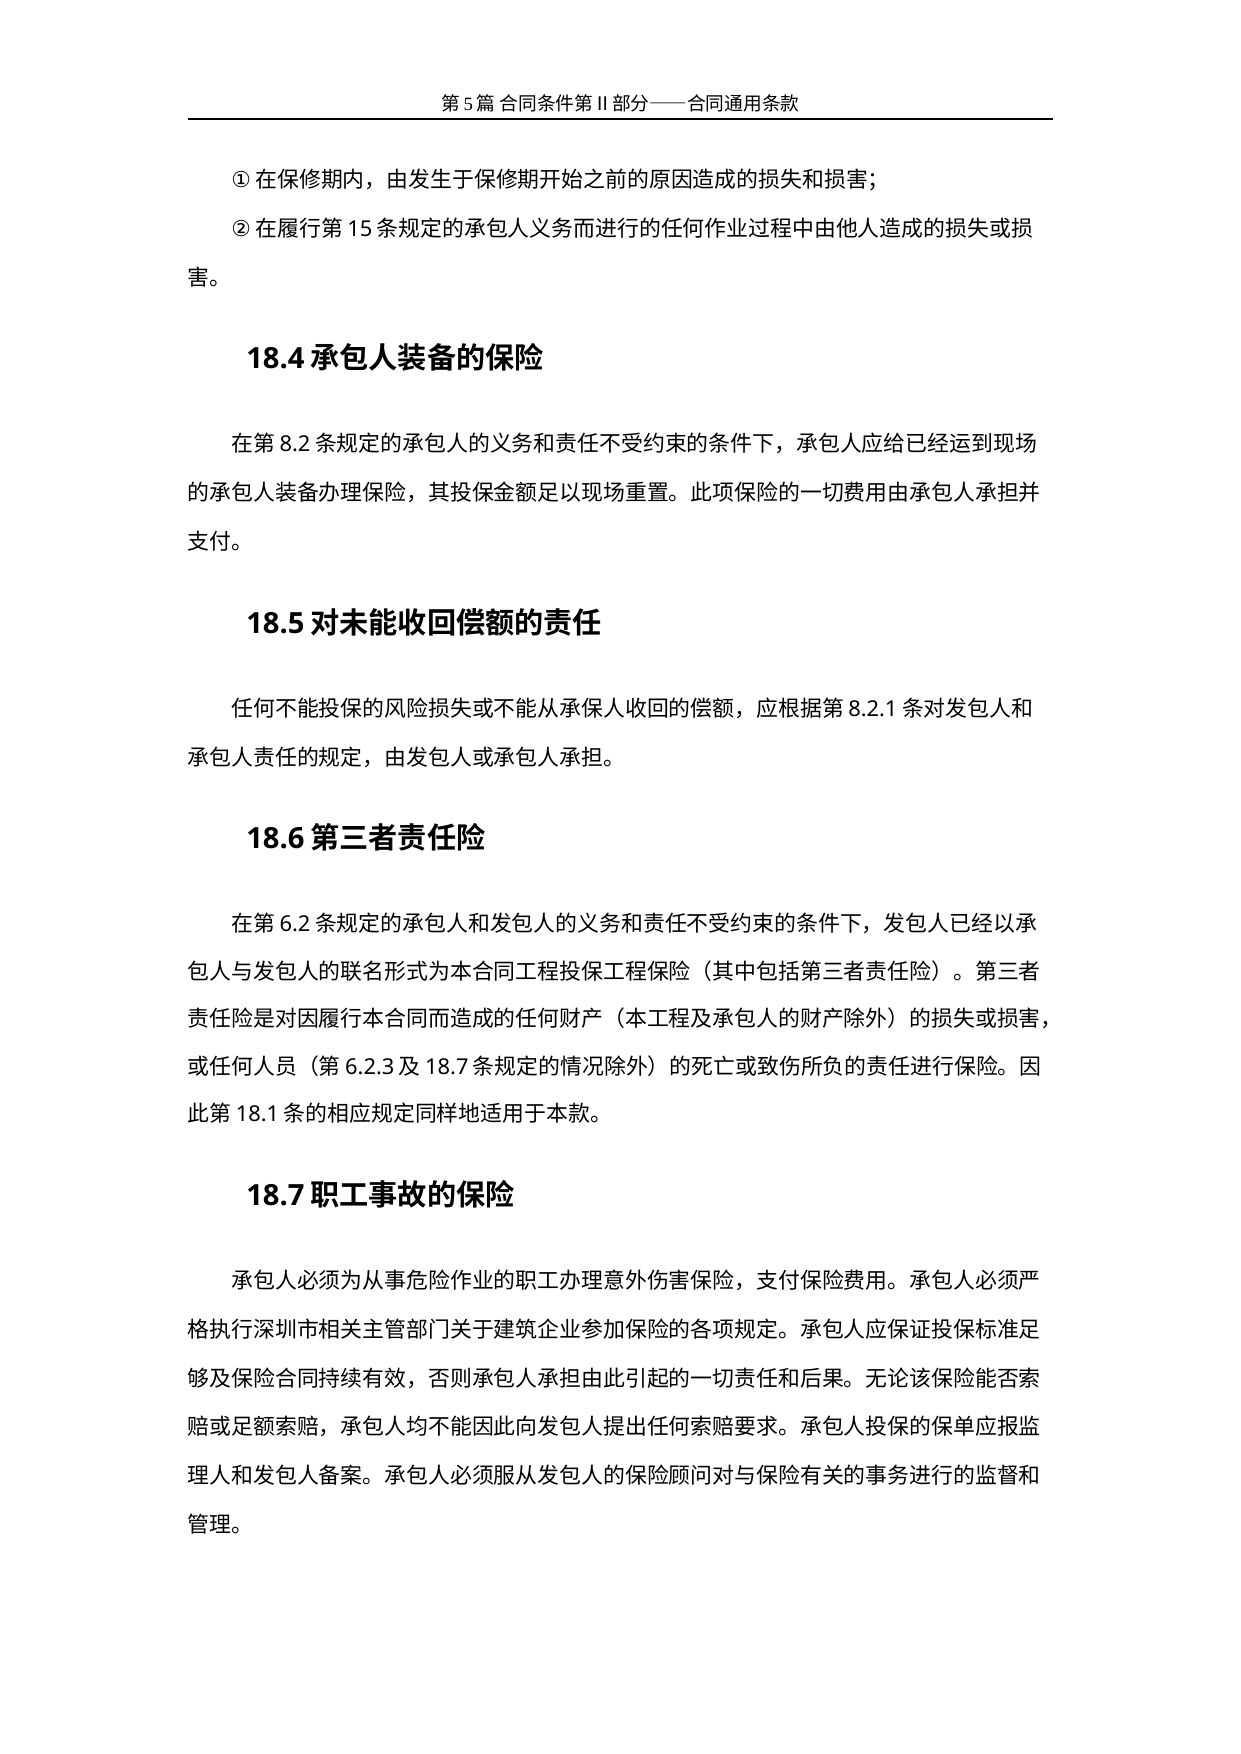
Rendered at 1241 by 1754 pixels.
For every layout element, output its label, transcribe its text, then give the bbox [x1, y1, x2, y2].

text 在第6.2条规定的承包人和发包人的义务和责任不受约束的条件下，发包人已经以承包人与发包人的联名形式为本合同工程投保工程保险（其中包括第三者责任险）。第三者责任险是对因履行本合同而造成的任何财产（本工程及承包人的财产除外）的损失或损害，或任何人员（第6.2.3及18.7条规定的情况除外）的死亡或致伤所负的责任进行保险。因此第18.1条的相应规定同样地适用于本款。 [187, 906, 1053, 1128]
text ①在保修期内，由发生于保修期开始之前的原因造成的损失和损害； [187, 162, 1053, 194]
text 18.4承包人装备的保险 [187, 324, 1053, 389]
text 18.6第三者责任险 [187, 804, 1053, 869]
text 任何不能投保的风险损失或不能从承保人收回的偿额，应根据第8.2.1条对发包人和承包人责任的规定，由发包人或承包人承担。 [187, 691, 1053, 772]
text ②在履行第15条规定的承包人义务而进行的任何作业过程中由他人造成的损失或损害。 [187, 210, 1053, 292]
text 18.5对未能收回偿额的责任 [187, 588, 1053, 653]
text 在第8.2条规定的承包人的义务和责任不受约束的条件下，承包人应给已经运到现场的承包人装备办理保险，其投保金额足以现场重置。此项保险的一切费用由承包人承担并支付。 [187, 426, 1053, 556]
text 承包人必须为从事危险作业的职工办理意外伤害保险，支付保险费用。承包人必须严格执行深圳市相关主管部门关于建筑企业参加保险的各项规定。承包人应保证投保标准足够及保险合同持续有效，否则承包人承担由此引起的一切责任和后果。无论该保险能否索赔或足额索赔，承包人均不能因此向发包人提出任何索赔要求。承包人投保的保单应报监理人和发包人备案。承包人必须服从发包人的保险顾问对与保险有关的事务进行的监督和管理。 [187, 1263, 1053, 1539]
text 18.7职工事故的保险 [187, 1160, 1053, 1225]
